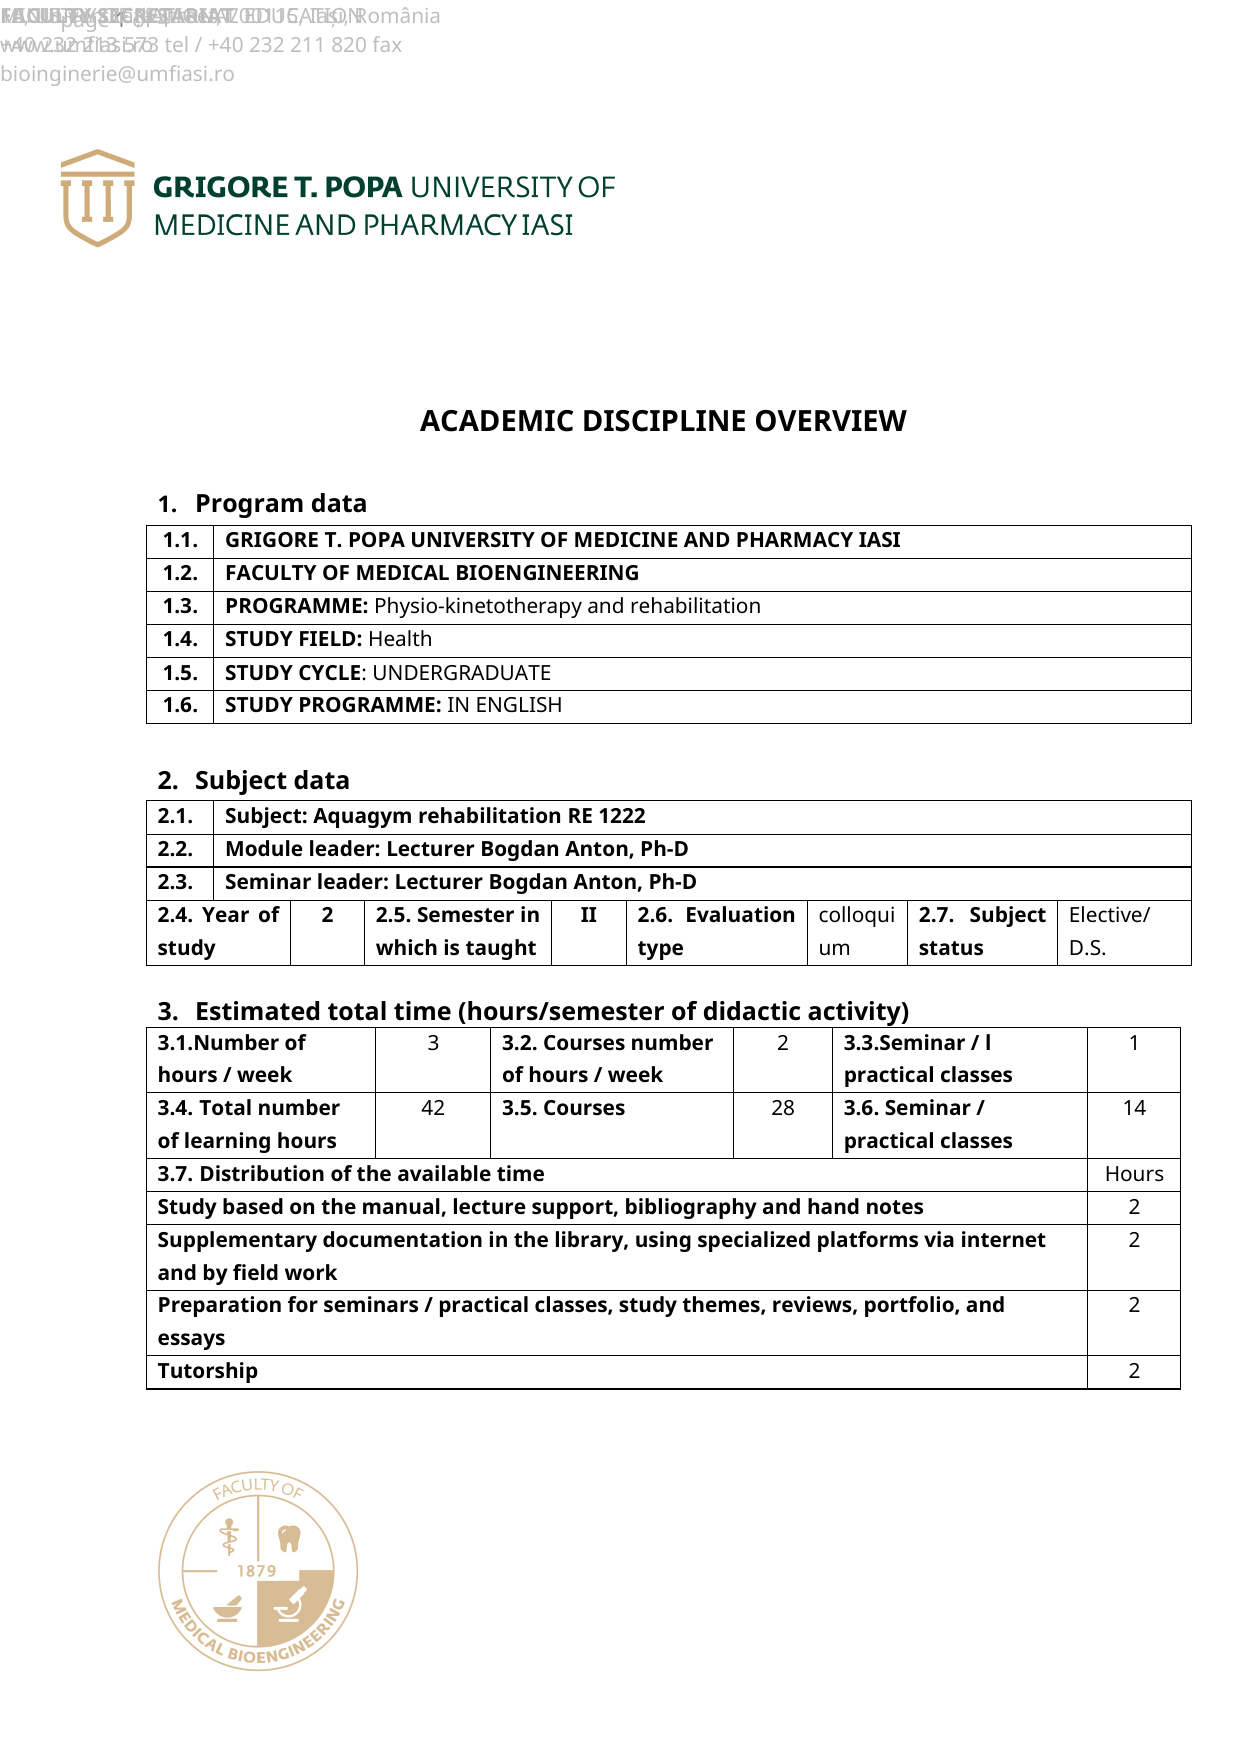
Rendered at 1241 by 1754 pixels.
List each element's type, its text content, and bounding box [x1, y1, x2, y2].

table_header 3.1.Number of hours / week [147, 1028, 375, 1092]
table_cell Elective/ D.S. [1058, 901, 1191, 965]
table_cell 2 [1088, 1356, 1180, 1388]
table_cell 1.4. [147, 625, 213, 657]
table_cell 2 [291, 901, 364, 965]
table_cell STUDY FIELD: Health [214, 625, 1191, 657]
table_header 1.1. [147, 526, 213, 557]
table_cell Subject: Aquagym rehabilitation RE 1222 [214, 801, 1191, 833]
table_header 3.2. Courses number of hours / week [491, 1028, 733, 1092]
table_cell 3.4. Total number of learning hours [147, 1093, 375, 1158]
table_cell 1.6. [147, 691, 213, 723]
table_cell Module leader: Lecturer Bogdan Anton, Ph-D [214, 835, 1191, 866]
table_cell 2.3. [147, 868, 213, 899]
table_cell 2.1. [147, 801, 213, 833]
text ACADEMIC DISCIPLINE OVERVIEW [157, 118, 1169, 440]
table_cell 2 [1088, 1225, 1180, 1289]
list Program data [157, 485, 1169, 519]
table_cell Preparation for seminars / practical classes, study themes, reviews, portfolio, and essays [147, 1291, 1087, 1355]
table_cell PROGRAMME: Physio-kinetotherapy and rehabilitation [214, 592, 1191, 623]
picture [59, 147, 157, 249]
table_header 3 [376, 1028, 490, 1092]
table_cell 3.5. Courses [491, 1093, 733, 1158]
table_header 3.3.Seminar / l practical classes [833, 1028, 1087, 1092]
table_cell FACULTY OF MEDICAL BIOENGINEERING [214, 559, 1191, 591]
list Estimated total time (hours/semester of didactic activity) [157, 995, 1169, 1027]
table_cell 3.7. Distribution of the available time [147, 1159, 1087, 1191]
table_cell colloquium [808, 901, 907, 965]
table_cell 1.5. [147, 658, 213, 689]
table_cell 1.3. [147, 592, 213, 623]
table_cell Hours [1088, 1159, 1180, 1191]
table_cell 28 [734, 1093, 832, 1158]
table_cell 2.7. Subject status [908, 901, 1057, 965]
table_cell Study based on the manual, lecture support, bibliography and hand notes [147, 1192, 1087, 1224]
table_cell 14 [1088, 1093, 1180, 1158]
table_header 1 [1088, 1028, 1180, 1092]
table_cell 2.6. Evaluation type [627, 901, 807, 965]
table_cell Seminar leader: Lecturer Bogdan Anton, Ph-D [214, 868, 1191, 899]
table_cell Supplementary documentation in the library, using specialized platforms via internet and by field work [147, 1225, 1087, 1289]
table_cell STUDY PROGRAMME: IN ENGLISH [214, 691, 1191, 723]
table_cell Subject data [146, 724, 1191, 800]
table_cell 3.6. Seminar / practical classes [833, 1093, 1087, 1158]
table_cell 2 [1088, 1192, 1180, 1224]
table_header 2 [734, 1028, 832, 1092]
table_cell STUDY CYCLE: UNDERGRADUATE [214, 658, 1191, 689]
table_cell 42 [376, 1093, 490, 1158]
table_cell Tutorship [147, 1356, 1087, 1388]
table_cell 2.5. Semester in which is taught [365, 901, 551, 965]
table_cell 2.2. [147, 835, 213, 866]
table_header GRIGORE T. POPA UNIVERSITY OF MEDICINE AND PHARMACY IASI [214, 526, 1191, 557]
table_cell 2.4. Year of study [147, 901, 290, 965]
table_cell 2 [1088, 1291, 1180, 1355]
table_cell II [552, 901, 626, 965]
picture [157, 1470, 359, 1672]
table_cell 1.2. [147, 559, 213, 591]
